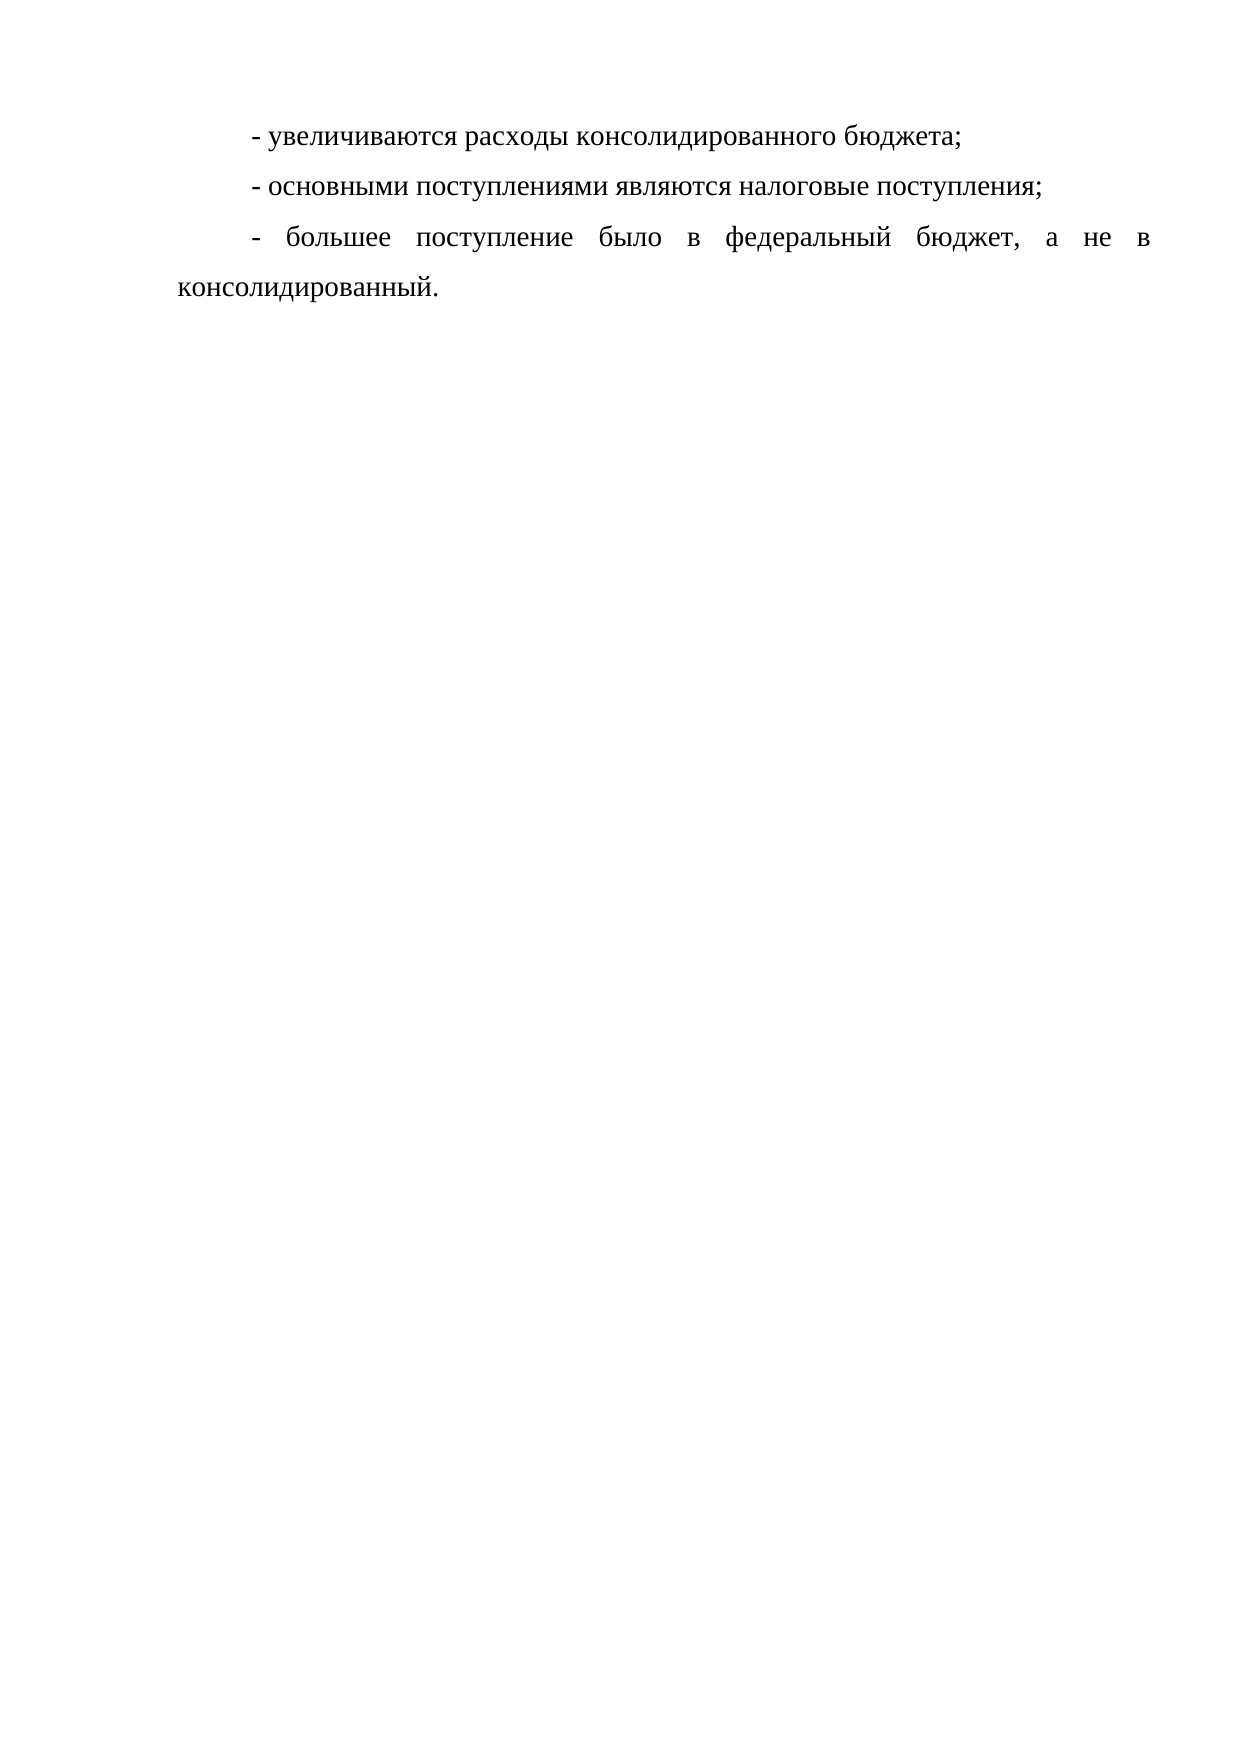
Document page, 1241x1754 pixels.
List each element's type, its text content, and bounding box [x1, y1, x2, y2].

text - увеличиваются расходы консолидированного бюджета; [177, 118, 1152, 152]
text - основными поступлениями являются налоговые поступления; [177, 168, 1152, 202]
text - большее поступление было в федеральный бюджет, а не в консолидированный. [177, 219, 1152, 303]
